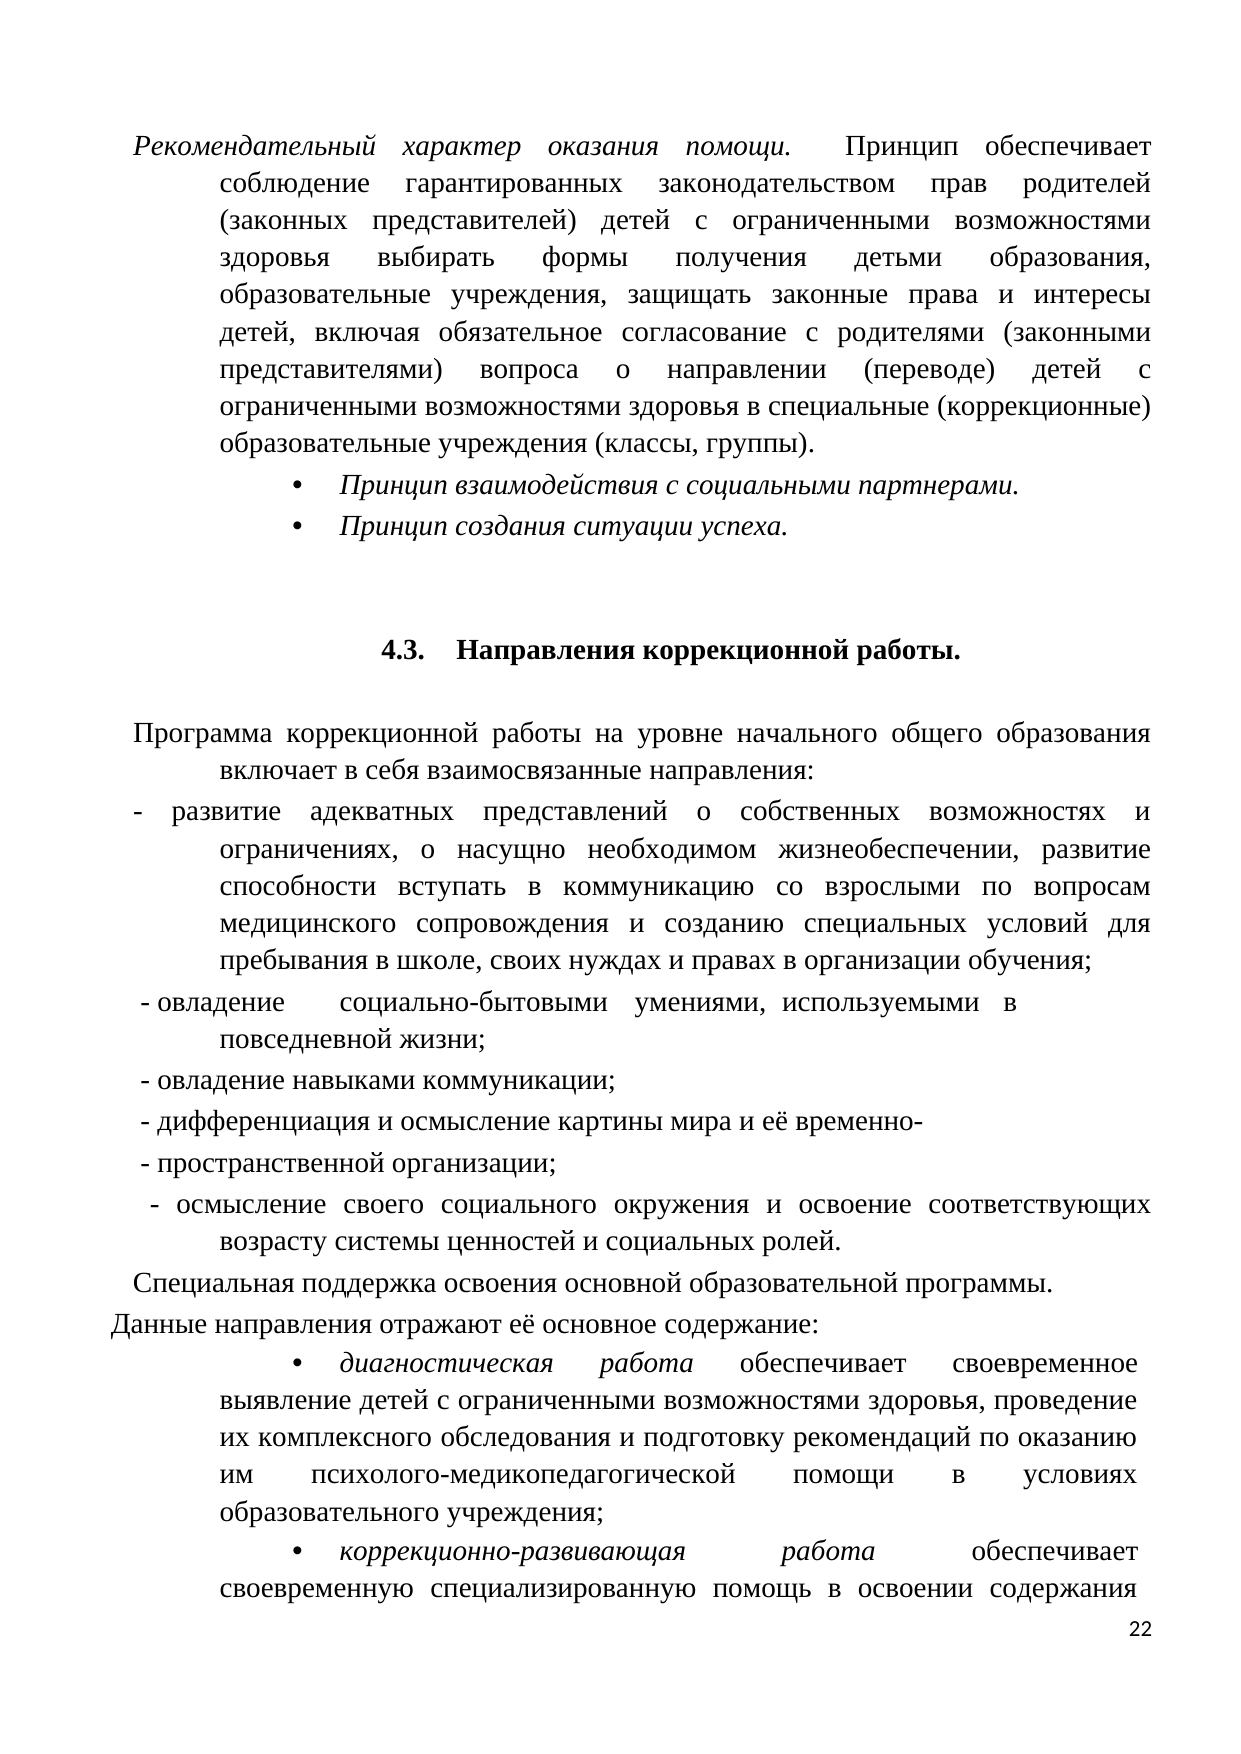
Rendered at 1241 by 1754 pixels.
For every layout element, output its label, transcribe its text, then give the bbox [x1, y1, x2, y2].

text Данные направления отражают её основное содержание: [103, 1306, 1138, 1340]
list диагностическая работа обеспечивает своевременное выявление детей с ограниченными возможностями здоровья, проведение их комплексного обследования и подготовку рекомендаций по оказанию им психолого-медикопедагогической помощи в условиях образовательного учреждения; [219, 1345, 1138, 1527]
text Программа коррекционной работы на уровне начального общего образования включает в себя взаимосвязанные направления: [133, 715, 1152, 786]
text Специальная поддержка освоения основной образовательной программы. [118, 1265, 1152, 1298]
text - овладение социально-бытовыми умениями, используемыми в повседневной жизни; [133, 984, 1152, 1054]
text - дифференциация и осмысление картины мира и её временно- [133, 1103, 1152, 1137]
list Направления коррекционной работы. [190, 632, 1152, 666]
text Рекомендательный характер оказания помощи. Принцип обеспечивает соблюдение гарантированных законодательством прав родителей (законных представителей) детей с ограниченными возможностями здоровья выбирать формы получения детьми образования, образовательные учреждения, защищать законные права и интересы детей, включая обязательное согласование с родителями (законными представителями) вопроса о направлении (переводе) детей с ограниченными возможностями здоровья в специальные (коррекционные) образовательные учреждения (классы, группы). [133, 128, 1152, 459]
text - пространственной организации; [133, 1145, 1152, 1178]
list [219, 1532, 1138, 1603]
text - овладение навыками коммуникации; [133, 1062, 1152, 1096]
list Принцип создания ситуации успеха. [219, 508, 1152, 542]
text - осмысление своего социального окружения и освоение соответствующих возрасту системы ценностей и социальных ролей. [133, 1186, 1152, 1257]
list Принцип взаимодействия с социальными партнерами. [219, 467, 1152, 500]
text - развитие адекватных представлений о собственных возможностях и ограничениях, о насущно необходимом жизнеобеспечении, развитие способности вступать в коммуникацию со взрослыми по вопросам медицинского сопровождения и созданию специальных условий для пребывания в школе, своих нуждах и правах в организации обучения; [133, 793, 1152, 976]
